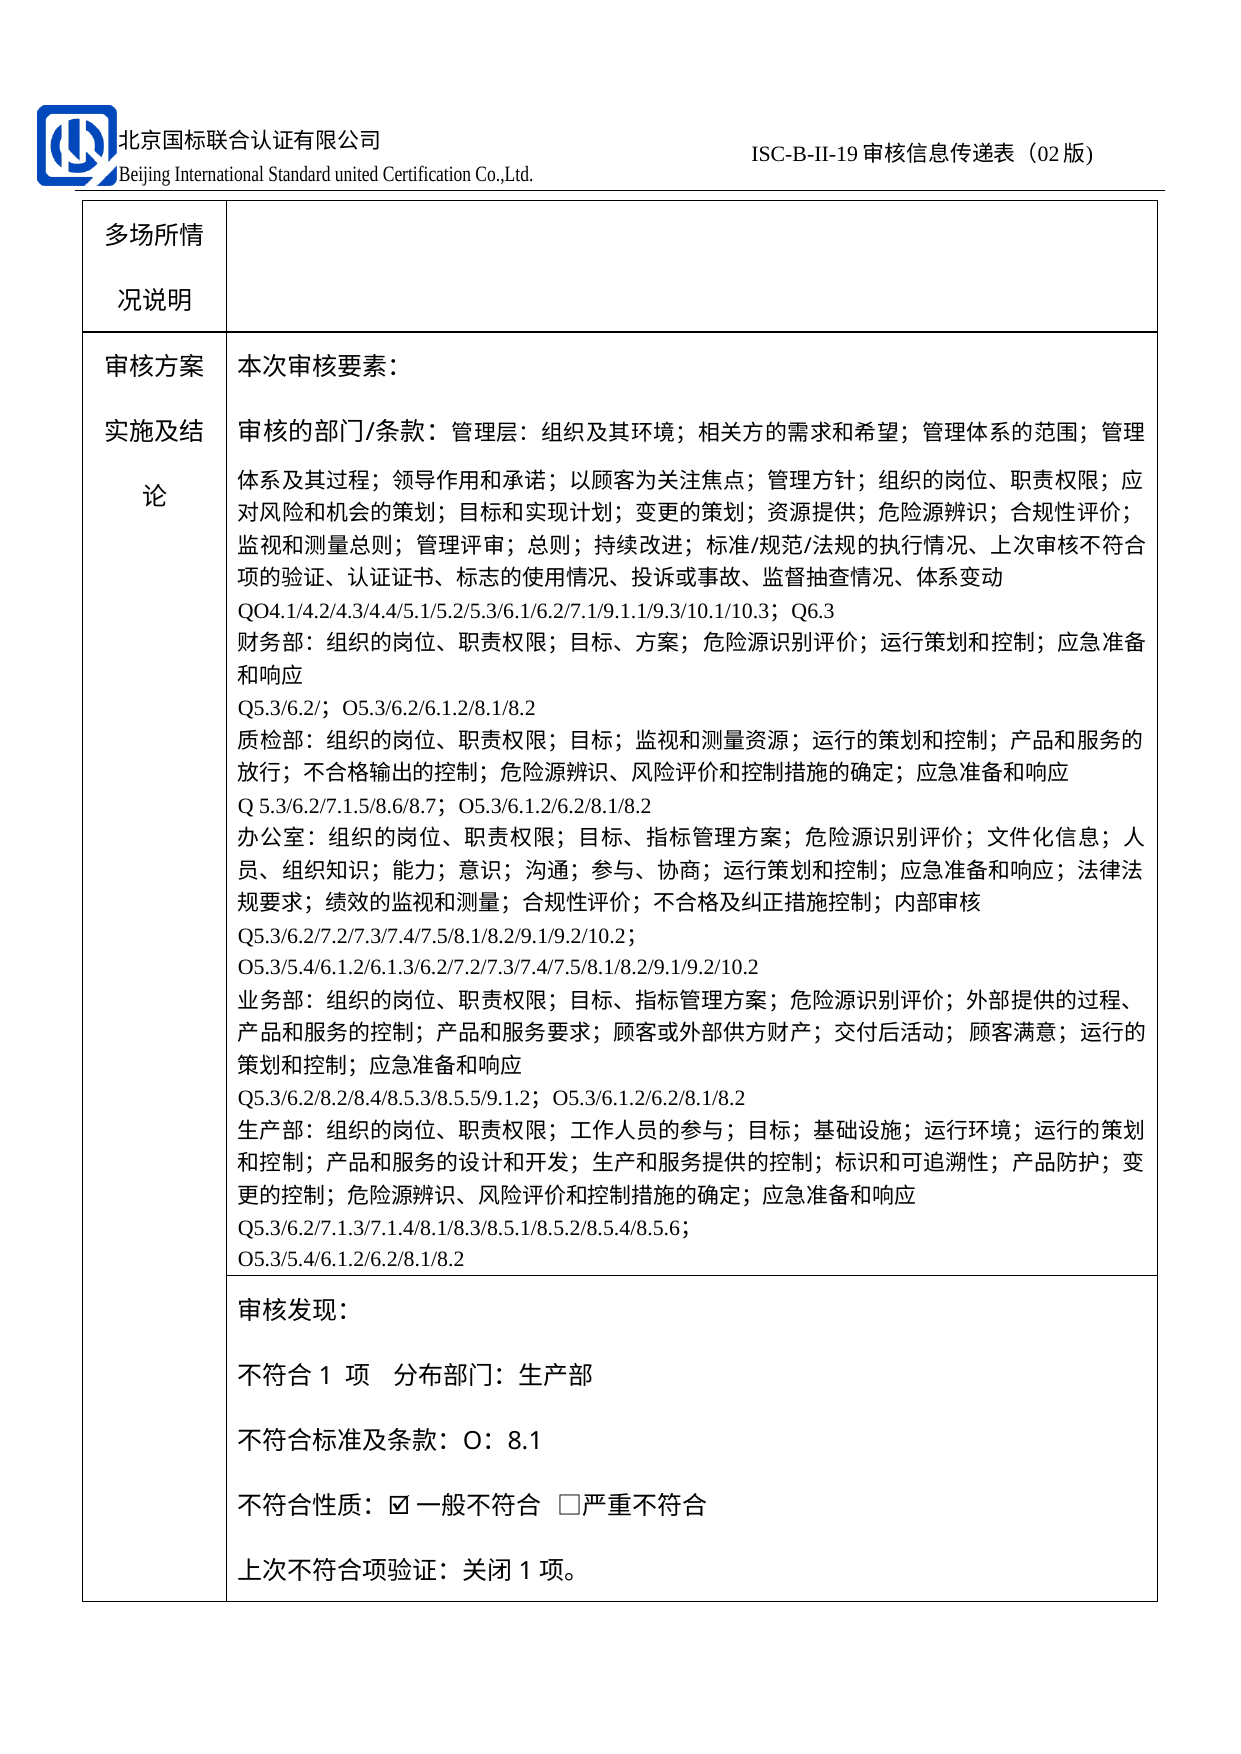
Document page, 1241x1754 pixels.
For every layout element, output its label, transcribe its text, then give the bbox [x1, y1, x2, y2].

table_cell 本次审核要素： 审核的部门/条款：管理层：组织及其环境；相关方的需求和希望；管理体系的范围；管理体系及其过程；领导作用和承诺；以顾客为关注焦点；管理方针；组织的岗位、职责权限；应对风险和机会的策划；目标和实现计划；变更的策划；资源提供；危险源辨识；合规性评价；监视和测量总则；管理评审；总则；持续改进；标准/规范/法规的执行情况、上次审核不符合项的验证、认证证书、标志的使用情况、投诉或事故、监督抽查情况、体系变动 QO4.1/4.2/4.3/4.4/5.1/5.2/5.3/6.1/6.2/7.1/9.1.1/9.3/10.1/10.3；Q6.3 财务部：组织的岗位、职责权限；目标、方案；危险源识别评价；运行策划和控制；应急准备和响应 Q5.3/6.2/；O5.3/6.2/6.1.2/8.1/8.2 质检部：组织的岗位、职责权限；目标；监视和测量资源；运行的策划和控制；产品和服务的放行；不合格输出的控制；危险源辨识、风险评价和控制措施的确定；应急准备和响应 Q 5.3/6.2/7.1.5/8.6/8.7；O5.3/6.1.2/6.2/8.1/8.2 办公室：组织的岗位、职责权限；目标、指标管理方案；危险源识别评价；文件化信息；人员、组织知识；能力；意识；沟通；参与、协商；运行策划和控制；应急准备和响应；法律法规要求；绩效的监视和测量；合规性评价；不合格及纠正措施控制；内部审核 Q5.3/6.2/7.2/7.3/7.4/7.5/8.1/8.2/9.1/9.2/10.2； O5.3/5.4/6.1.2/6.1.3/6.2/7.2/7.3/7.4/7.5/8.1/8.2/9.1/9.2/10.2 业务部：组织的岗位、职责权限；目标、指标管理方案；危险源识别评价；外部提供的过程、产品和服务的控制；产品和服务要求；顾客或外部供方财产；交付后活动；顾客满意；运行的策划和控制；应急准备和响应 Q5.3/6.2/8.2/8.4/8.5.3/8.5.5/9.1.2；O5.3/6.1.2/6.2/8.1/8.2 生产部：组织的岗位、职责权限；工作人员的参与；目标；基础设施；运行环境；运行的策划和控制；产品和服务的设计和开发；生产和服务提供的控制；标识和可追溯性；产品防护；变更的控制；危险源辨识、风险评价和控制措施的确定；应急准备和响应 Q5.3/6.2/7.1.3/7.1.4/8.1/8.3/8.5.1/8.5.2/8.5.4/8.5.6； O5.3/5.4/6.1.2/6.2/8.1/8.2 [227, 333, 1157, 1275]
table_cell 多场所情况说明 [83, 201, 226, 331]
table_cell 审核方案实施及结论 [83, 333, 226, 1601]
table_cell [227, 201, 1157, 331]
picture [37, 105, 117, 186]
